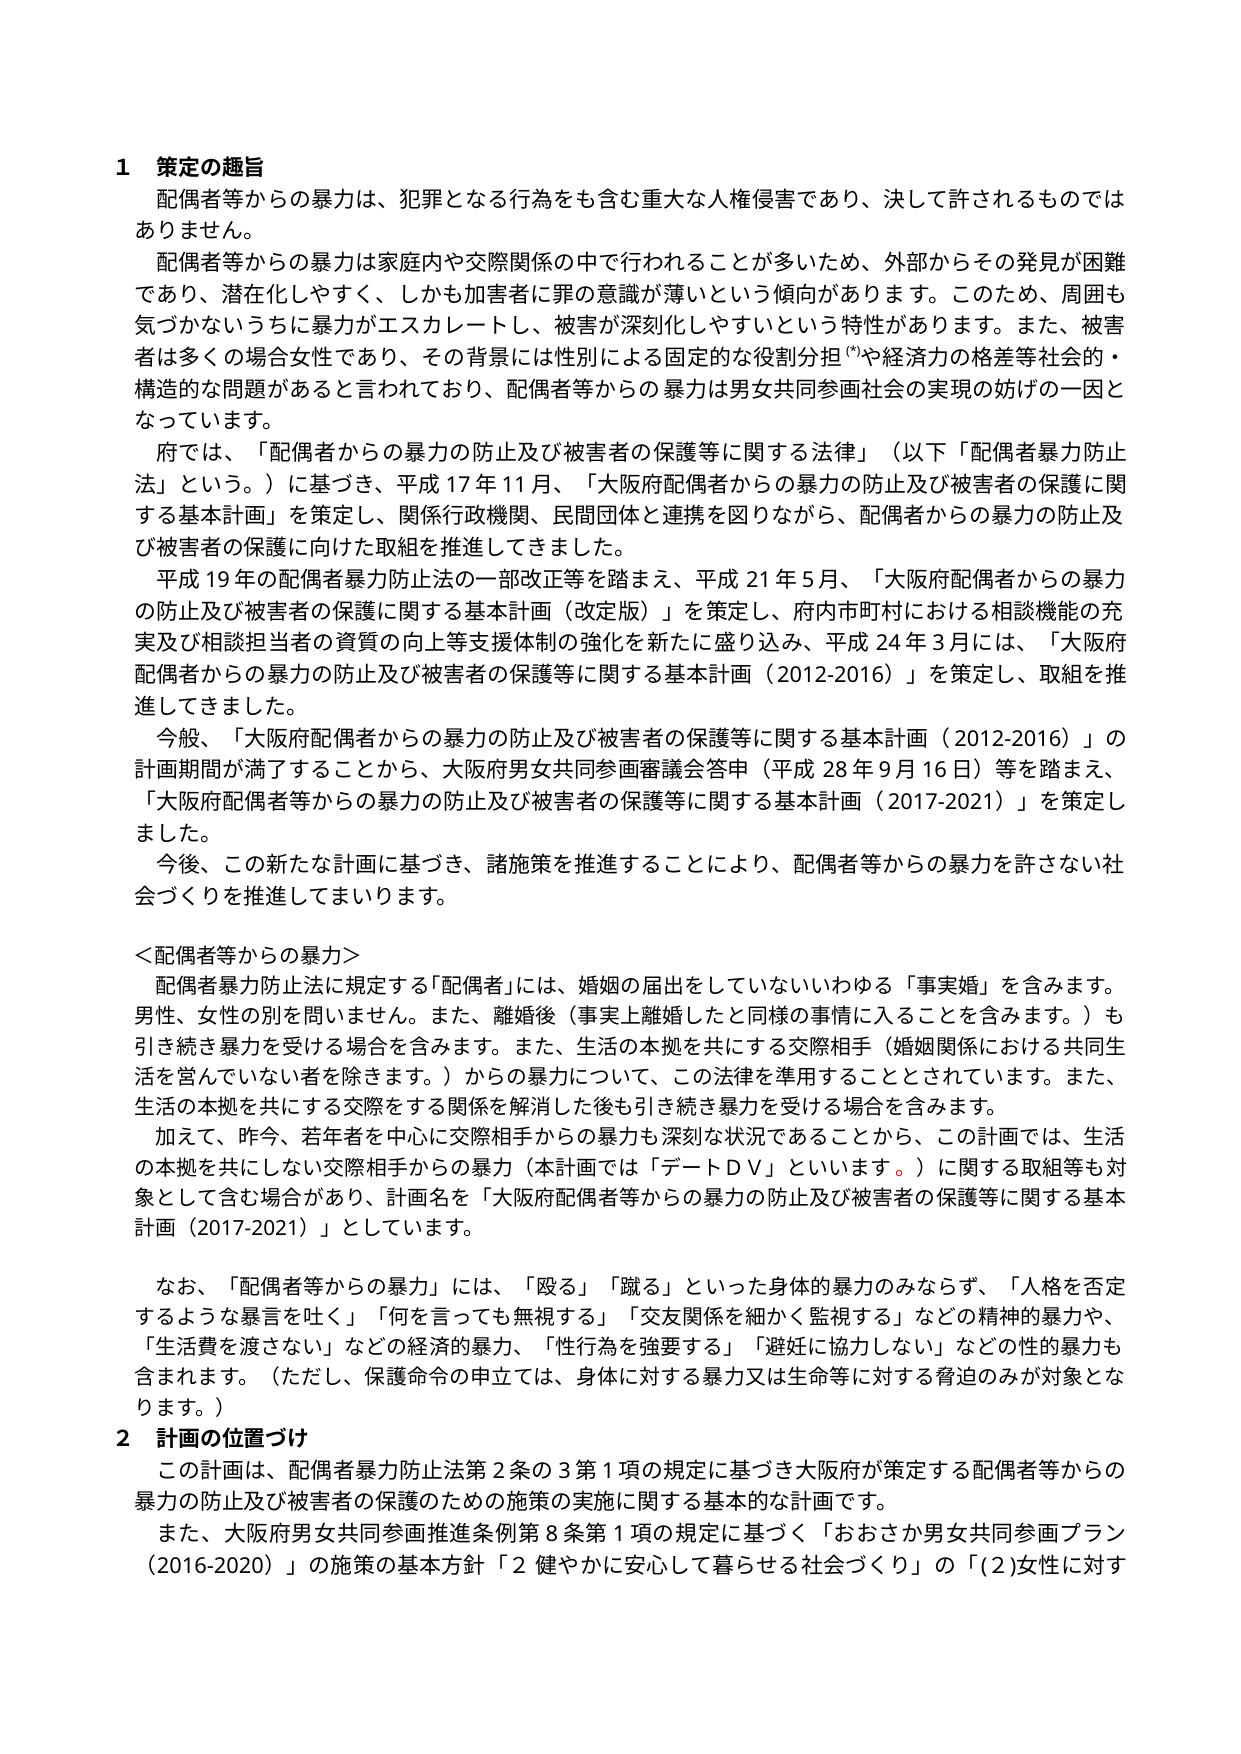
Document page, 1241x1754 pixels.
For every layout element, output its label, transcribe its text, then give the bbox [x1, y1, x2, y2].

text この計画は、配偶者暴力防止法第2条の3第1項の規定に基づき大阪府が策定する配偶者等からの暴力の防止及び被害者の保護のための施策の実施に関する基本的な計画です。 [134, 1453, 1128, 1516]
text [134, 1516, 1128, 1579]
text 平成19年の配偶者暴力防止法の一部改正等を踏まえ、平成21年5月、「大阪府配偶者からの暴力の防止及び被害者の保護に関する基本計画（改定版）」を策定し、府内市町村における相談機能の充実及び相談担当者の資質の向上等支援体制の強化を新たに盛り込み、平成24年3月には、「大阪府配偶者からの暴力の防止及び被害者の保護等に関する基本計画（2012-2016）」を策定し、取組を推進してきました。 [134, 562, 1128, 721]
text 今後、この新たな計画に基づき、諸施策を推進することにより、配偶者等からの暴力を許さない社会づくりを推進してまいります。 [134, 847, 1128, 911]
text なお、「配偶者等からの暴力」には、「殴る」「蹴る」といった身体的暴力のみならず、「人格を否定するような暴言を吐く」「何を言っても無視する」「交友関係を細かく監視する」などの精神的暴力や、「生活費を渡さない」などの経済的暴力、「性行為を強要する」「避妊に協力しない」などの性的暴力も含まれます。（ただし、保護命令の申立ては、身体に対する暴力又は生命等に対する脅迫のみが対象となります。） [134, 1270, 1128, 1421]
text 今般、「大阪府配偶者からの暴力の防止及び被害者の保護等に関する基本計画（2012-2016）」の計画期間が満了することから、大阪府男女共同参画審議会答申（平成28年9月16日）等を踏まえ、「大阪府配偶者等からの暴力の防止及び被害者の保護等に関する基本計画（2017-2021）」を策定しました。 [134, 721, 1128, 847]
text 府では、「配偶者からの暴力の防止及び被害者の保護等に関する法律」（以下「配偶者暴力防止法」という。）に基づき、平成17年11月、「大阪府配偶者からの暴力の防止及び被害者の保護に関する基本計画」を策定し、関係行政機関、民間団体と連携を図りながら、配偶者からの暴力の防止及び被害者の保護に向けた取組を推進してきました。 [134, 435, 1128, 562]
text 配偶者等からの暴力は、犯罪となる行為をも含む重大な人権侵害であり、決して許されるものではありません。 [134, 182, 1128, 245]
text 配偶者等からの暴力は家庭内や交際関係の中で行われることが多いため、外部からその発見が困難であり、潜在化しやすく、しかも加害者に罪の意識が薄いという傾向があります。このため、周囲も気づかないうちに暴力がエスカレートし、被害が深刻化しやすいという特性があります。また、被害者は多くの場合女性であり、その背景には性別による固定的な役割分担(*)や経済力の格差等社会的・構造的な問題があると言われており、配偶者等からの暴力は男女共同参画社会の実現の妨げの一因となっています。 [134, 245, 1128, 435]
text 加えて、昨今、若年者を中心に交際相手からの暴力も深刻な状況であることから、この計画では、生活の本拠を共にしない交際相手からの暴力（本計画では「デートＤＶ」といいます。）に関する取組等も対象として含む場合があり、計画名を「大阪府配偶者等からの暴力の防止及び被害者の保護等に関する基本計画（2017-2021）」としています。 [134, 1121, 1128, 1241]
text ＜配偶者等からの暴力＞ [112, 939, 1128, 969]
text １ 策定の趣旨 [112, 150, 1128, 182]
text 配偶者暴力防止法に規定する｢配偶者｣には、婚姻の届出をしていないいわゆる「事実婚」を含みます。男性、女性の別を問いません。また、離婚後（事実上離婚したと同様の事情に入ることを含みます。）も引き続き暴力を受ける場合を含みます。また、生活の本拠を共にする交際相手（婚姻関係における共同生活を営んでいない者を除きます。）からの暴力について、この法律を準用することとされています。また、生活の本拠を共にする交際をする関係を解消した後も引き続き暴力を受ける場合を含みます。 [134, 969, 1128, 1121]
text ２ 計画の位置づけ [112, 1421, 1128, 1453]
